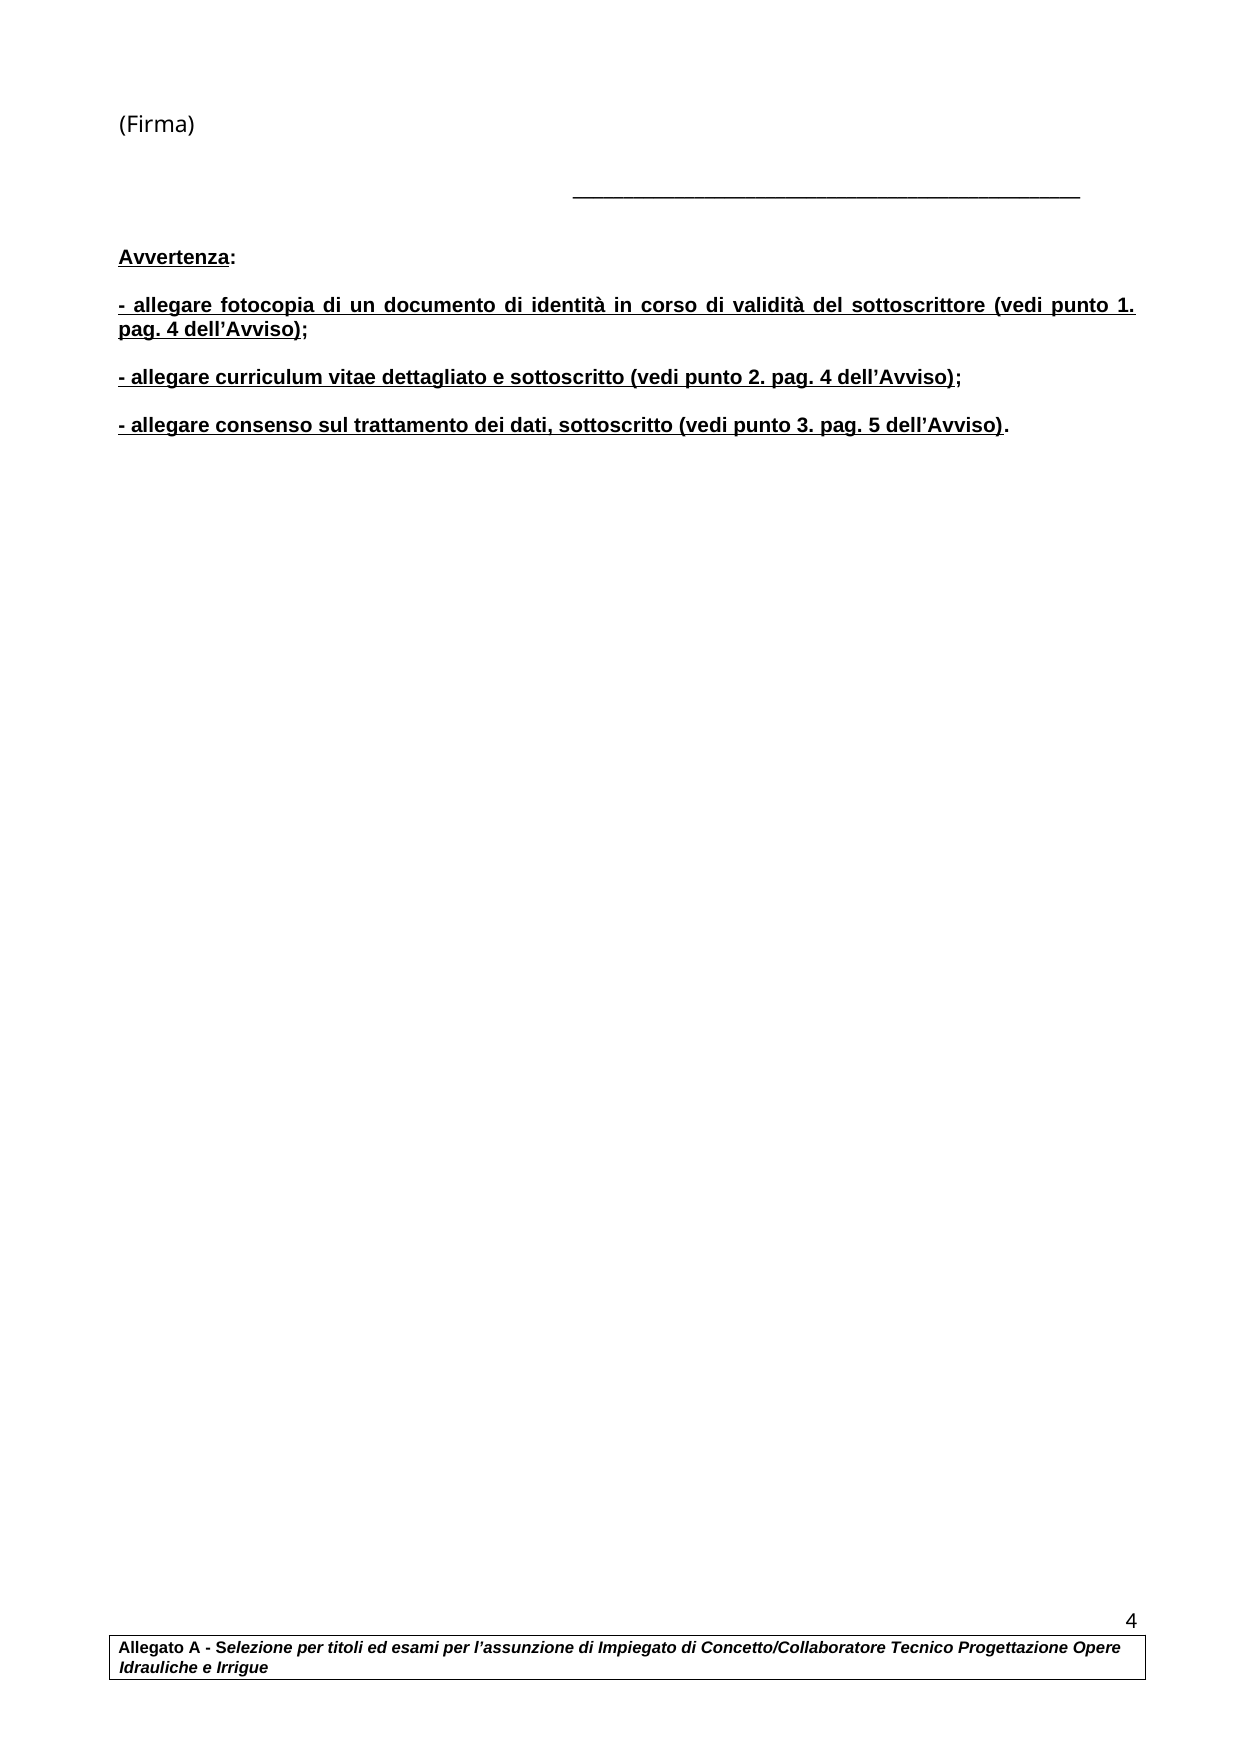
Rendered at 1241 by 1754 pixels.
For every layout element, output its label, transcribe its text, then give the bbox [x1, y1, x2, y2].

text Avvertenza: [118, 245, 1137, 269]
text (Firma) [118, 101, 1132, 139]
text - allegare fotocopia di un documento di identità in corso di validità del sottoscrittore (vedi punto 1. pag. 4 dell’Avviso); [118, 293, 1137, 341]
text __________________________________________________ [118, 171, 1137, 202]
text - allegare curriculum vitae dettagliato e sottoscritto (vedi punto 2. pag. 4 dell’Avviso); [118, 365, 1137, 389]
text - allegare consenso sul trattamento dei dati, sottoscritto (vedi punto 3. pag. 5 dell’Avviso). [118, 413, 1137, 437]
